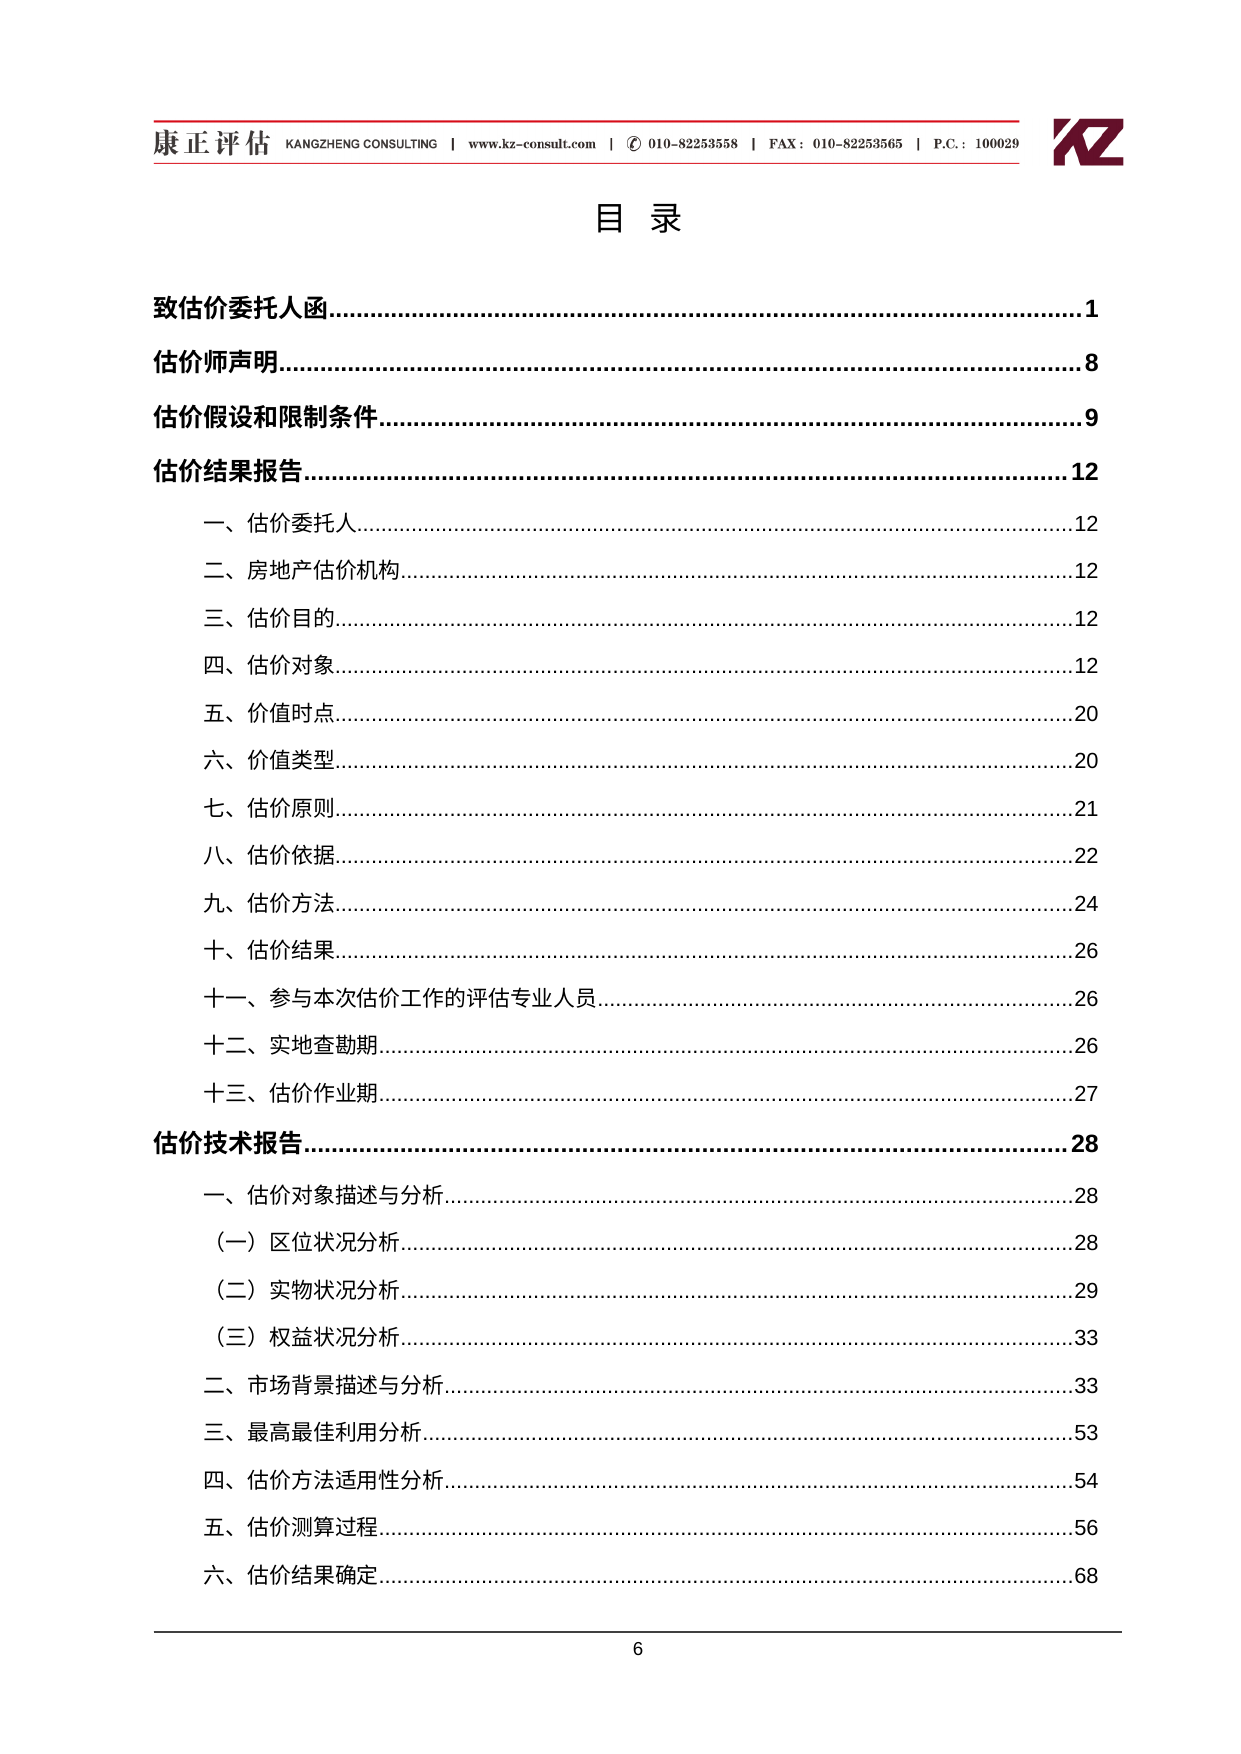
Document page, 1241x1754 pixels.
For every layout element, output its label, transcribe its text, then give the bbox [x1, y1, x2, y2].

text 一、估价对象描述与分析 28 [203, 1178, 1122, 1209]
text 四、估价对象 12 [203, 648, 1122, 680]
text 目 录 [153, 192, 1122, 240]
text 七、估价原则 21 [203, 791, 1122, 823]
text 十二、实地查勘期 26 [203, 1028, 1122, 1060]
text 估价结果报告 12 [153, 452, 1122, 488]
text 估价师声明 8 [153, 343, 1122, 379]
text 估价技术报告 28 [153, 1123, 1122, 1160]
text （一）区位状况分析 28 [203, 1225, 1122, 1257]
text 十一、参与本次估价工作的评估专业人员 26 [203, 981, 1122, 1013]
text 八、估价依据 22 [203, 838, 1122, 870]
text 二、房地产估价机构 12 [203, 553, 1122, 585]
text 六、估价结果确定 68 [203, 1558, 1122, 1589]
text 五、估价测算过程 56 [203, 1510, 1122, 1542]
text 十三、估价作业期 27 [203, 1076, 1122, 1108]
text 三、最高最佳利用分析 53 [203, 1415, 1122, 1447]
text 五、价值时点 20 [203, 696, 1122, 728]
text 九、估价方法 24 [203, 886, 1122, 918]
text 六、价值类型 20 [203, 743, 1122, 775]
text 四、估价方法适用性分析 54 [203, 1463, 1122, 1494]
text 十、估价结果 26 [203, 933, 1122, 965]
text 致估价委托人函 1 [153, 288, 1122, 325]
picture [153, 118, 1124, 166]
text （二）实物状况分析 29 [203, 1273, 1122, 1304]
text 二、市场背景描述与分析 33 [203, 1368, 1122, 1399]
text 一、估价委托人 12 [203, 506, 1122, 538]
text （三）权益状况分析 33 [203, 1320, 1122, 1352]
text 三、估价目的 12 [203, 601, 1122, 633]
text 估价假设和限制条件 9 [153, 397, 1122, 433]
